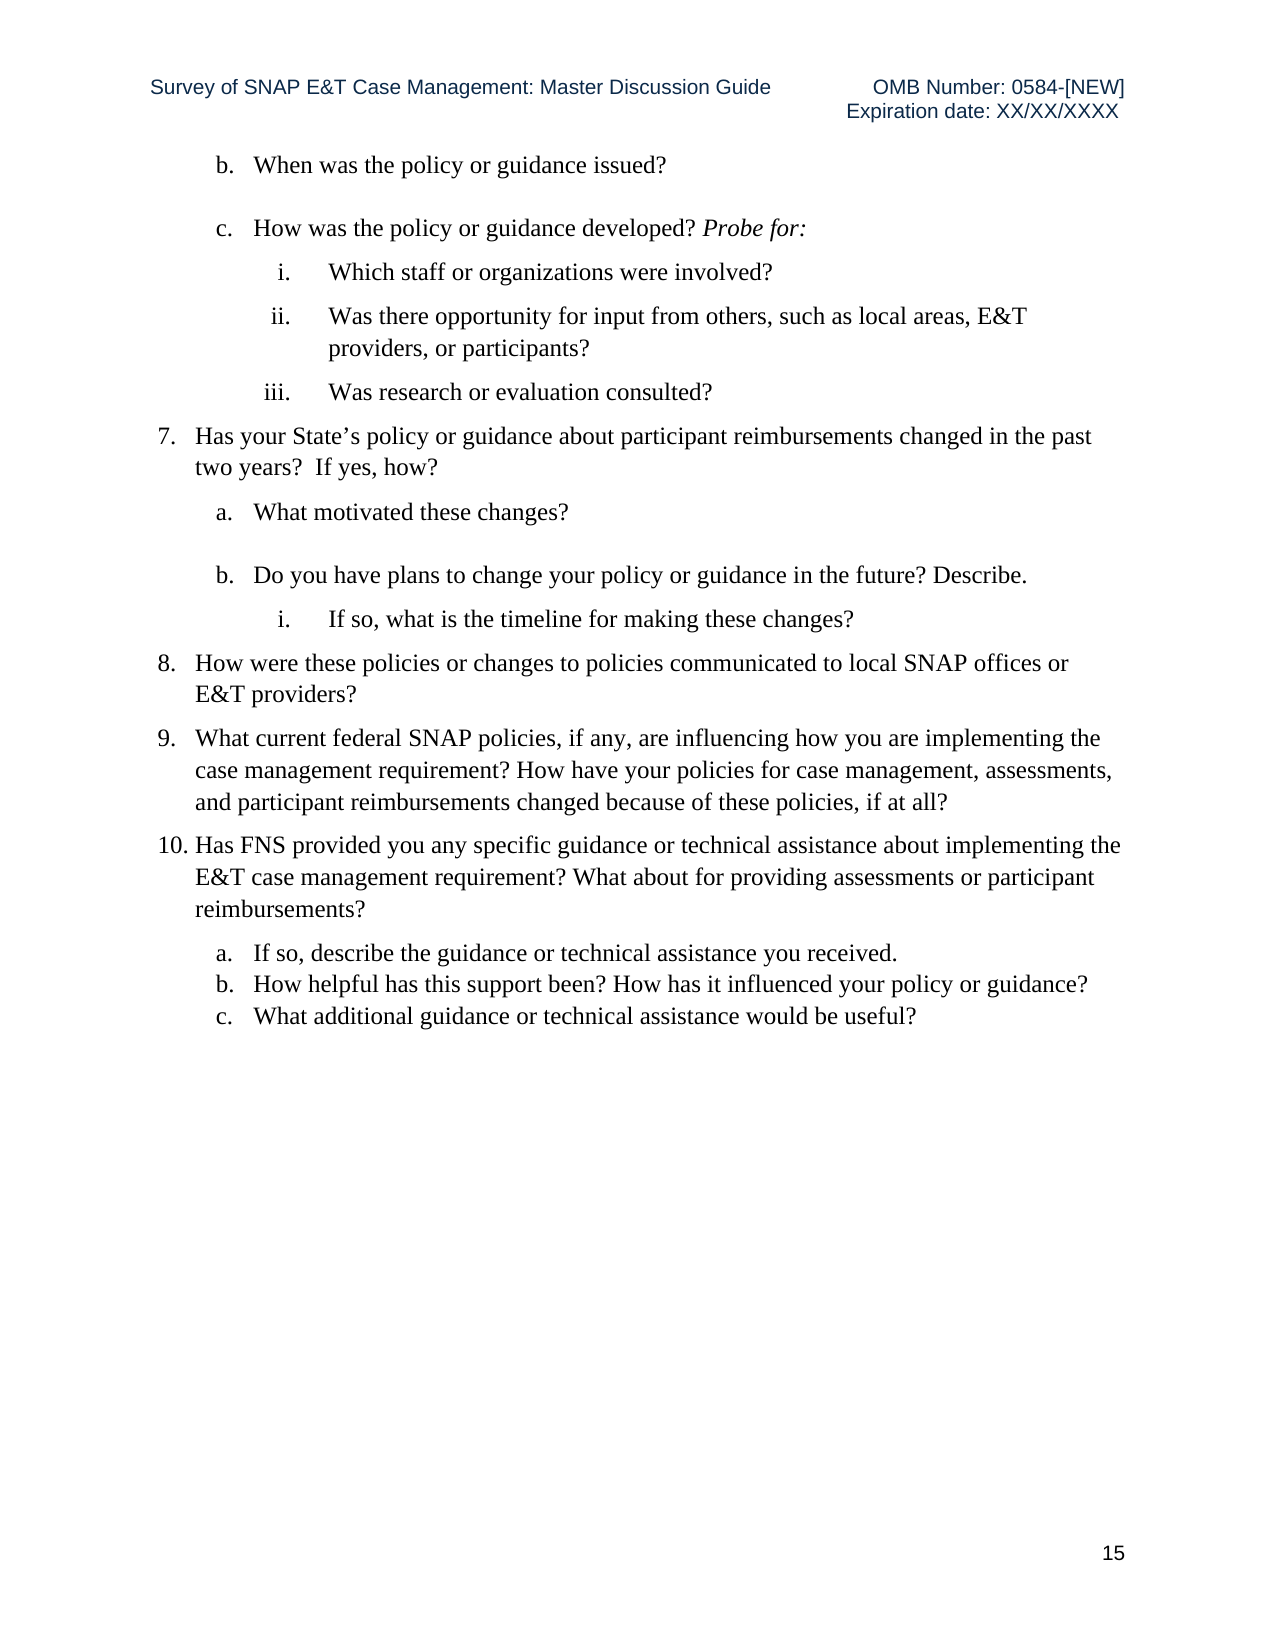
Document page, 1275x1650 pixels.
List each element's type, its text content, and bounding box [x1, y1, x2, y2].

list Was there opportunity for input from others, such as local areas, E&T providers, or participants? [291, 301, 1125, 362]
list How was the policy or guidance developed? Probe for: [216, 213, 1125, 242]
list If so, what is the timeline for making these changes? [291, 604, 1125, 632]
list What current federal SNAP policies, if any, are influencing how you are implementing the case management requirement? How have your policies for case management, assessments, and participant reimbursements changed because of these policies, if at all? [157, 723, 1125, 815]
list How were these policies or changes to policies communicated to local SNAP offices or E&T providers? [157, 648, 1125, 708]
list How helpful has this support been? How has it influenced your policy or guidance? [216, 969, 1125, 998]
list What additional guidance or technical assistance would be useful? [216, 1001, 1125, 1030]
list When was the policy or guidance issued? [216, 150, 1125, 179]
list Has FNS provided you any specific guidance or technical assistance about implementing the E&T case management requirement? What about for providing assessments or participant reimbursements? [157, 831, 1125, 922]
list Was research or evaluation consulted? [291, 377, 1125, 406]
list Has your State’s policy or guidance about participant reimbursements changed in the past two years? If yes, how? [157, 421, 1125, 481]
list What motivated these changes? [216, 497, 1125, 525]
list Do you have plans to change your policy or guidance in the future? Describe. [216, 560, 1125, 588]
list Which staff or organizations were involved? [291, 257, 1125, 286]
list If so, describe the guidance or technical assistance you received. [216, 938, 1125, 967]
